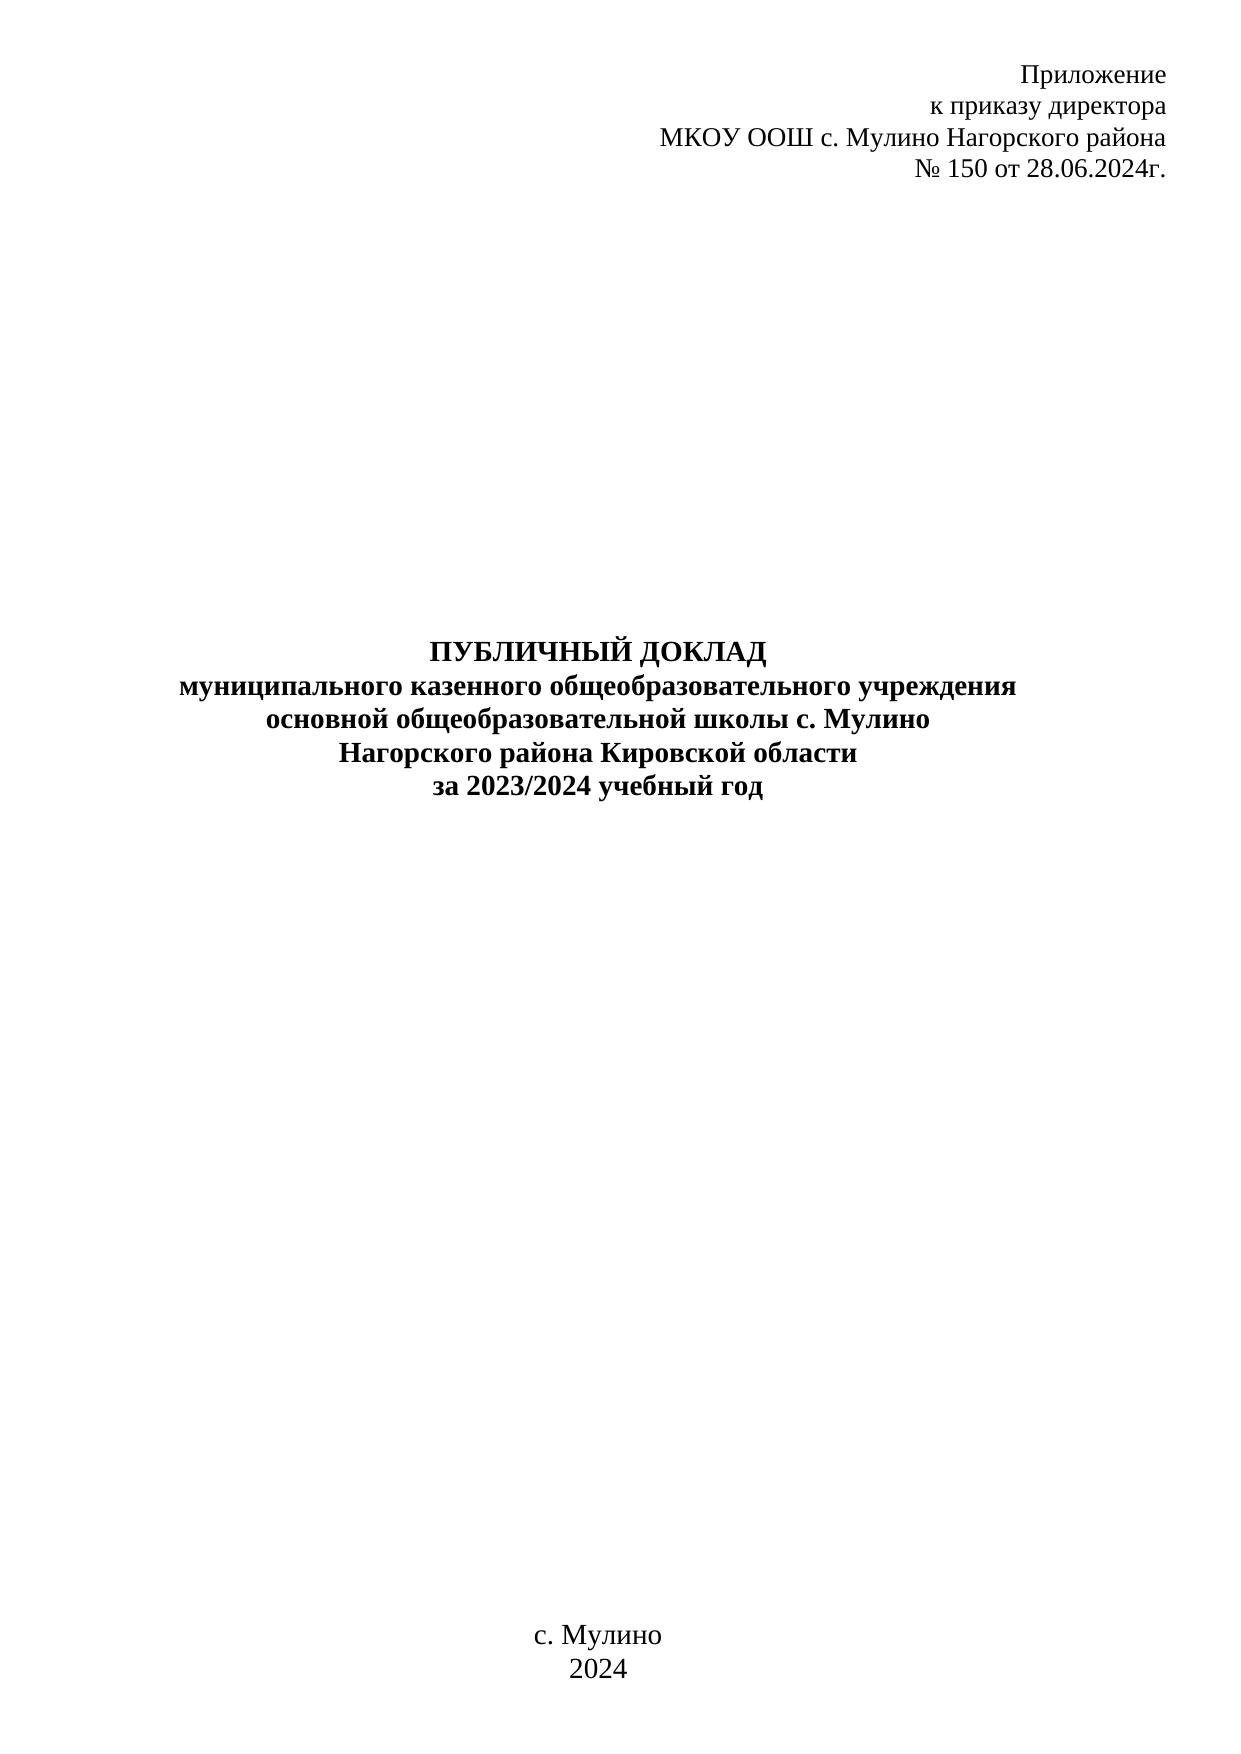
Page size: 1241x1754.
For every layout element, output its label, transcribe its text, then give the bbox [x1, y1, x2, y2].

text за 2023/2024 учебный год [29, 768, 1166, 802]
text Приложение [29, 58, 1166, 89]
text 2024 [29, 1651, 1166, 1684]
text с. Мулино [29, 1617, 1166, 1651]
text к приказу директора [29, 89, 1166, 121]
text МКОУ ООШ с. Мулино Нагорского района [29, 121, 1166, 152]
text муниципального казенного общеобразовательного учреждения [29, 668, 1166, 701]
text основной общеобразовательной школы с. Мулино [29, 701, 1166, 735]
text № 150 от 28.06.2024г. [29, 152, 1166, 183]
text ПУБЛИЧНЫЙ ДОКЛАД [29, 634, 1166, 668]
text Нагорского района Кировской области [29, 735, 1166, 768]
